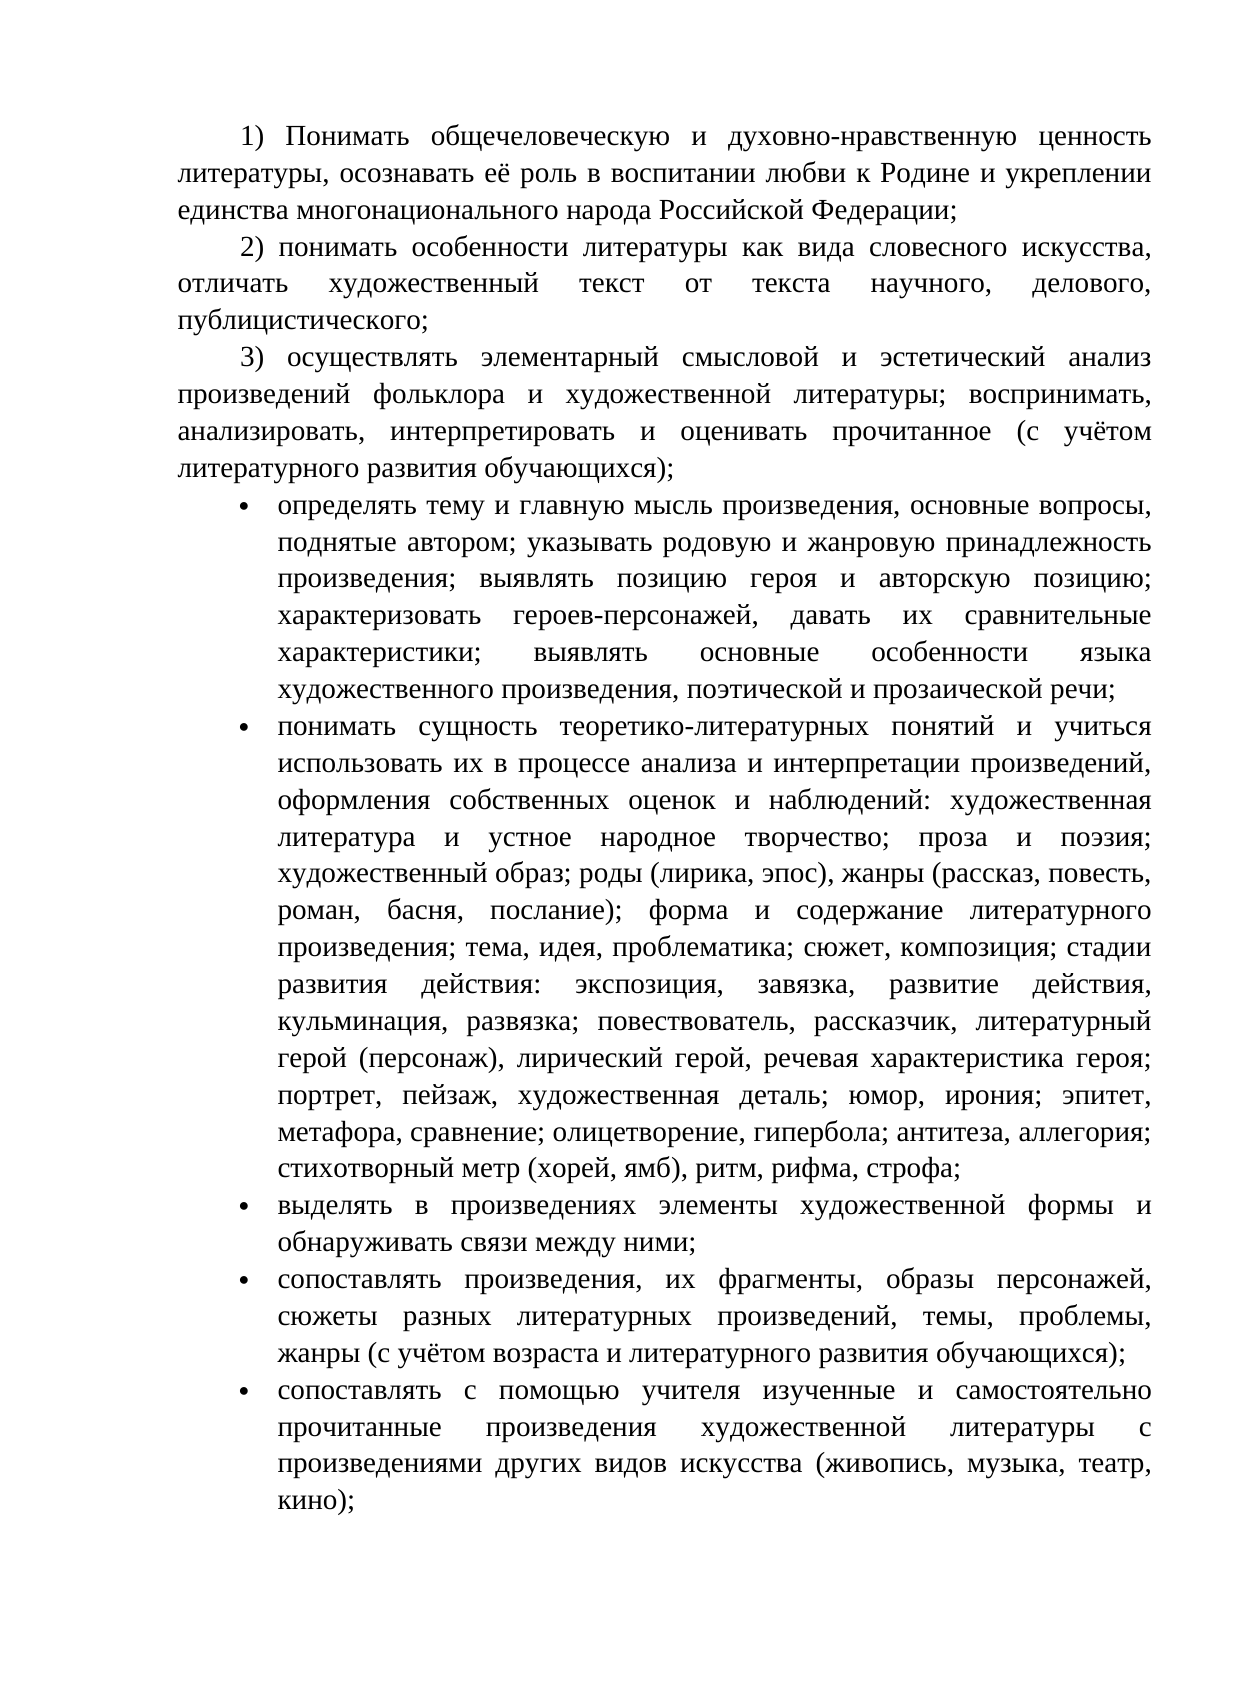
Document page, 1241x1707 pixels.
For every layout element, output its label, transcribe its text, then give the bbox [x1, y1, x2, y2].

text 2) понимать особенности литературы как вида словесного искусства, отличать художественный текст от текста научного, делового, публицистического; [177, 229, 1152, 336]
list сопоставлять с помощью учителя изученные и самостоятельно прочитанные произведения художественной литературы с произведениями других видов искусства (живопись, музыка, театр, кино); [240, 1372, 1152, 1516]
list определять тему и главную мысль произведения, основные вопросы, поднятые автором; указывать родовую и жанровую принадлежность произведения; выявлять позицию героя и авторскую позицию; характеризовать героев-персонажей, давать их сравнительные характеристики; выявлять основные особенности языка художественного произведения, поэтической и прозаической речи; [240, 487, 1152, 705]
text 1) Понимать общечеловеческую и духовно-нравственную ценность литературы, осознавать её роль в воспитании любви к Родине и укреплении единства многонационального народа Российской Федерации; [177, 118, 1152, 225]
list понимать сущность теоретико-литературных понятий и учиться использовать их в процессе анализа и интерпретации произведений, оформления собственных оценок и наблюдений: художественная литература и устное народное творчество; проза и поэзия; художественный образ; роды (лирика, эпос), жанры (рассказ, повесть, роман, басня, послание); форма и содержание литературного произведения; тема, идея, проблематика; сюжет, композиция; стадии развития действия: экспозиция, завязка, развитие действия, кульминация, развязка; повествователь, рассказчик, литературный герой (персонаж), лирический герой, речевая характеристика героя; портрет, пейзаж, художественная деталь; юмор, ирония; эпитет, метафора, сравнение; олицетворение, гипербола; антитеза, аллегория; стихотворный метр (хорей, ямб), ритм, рифма, строфа; [240, 708, 1152, 1184]
list сопоставлять произведения, их фрагменты, образы персонажей, сюжеты разных литературных произведений, темы, проблемы, жанры (с учётом возраста и литературного развития обучающихся); [240, 1261, 1152, 1368]
text 3) осуществлять элементарный смысловой и эстетический анализ произведений фольклора и художественной литературы; воспринимать, анализировать, интерпретировать и оценивать прочитанное (с учётом литературного развития обучающихся); [177, 339, 1152, 483]
list выделять в произведениях элементы художественной формы и обнаруживать связи между ними; [240, 1187, 1152, 1258]
